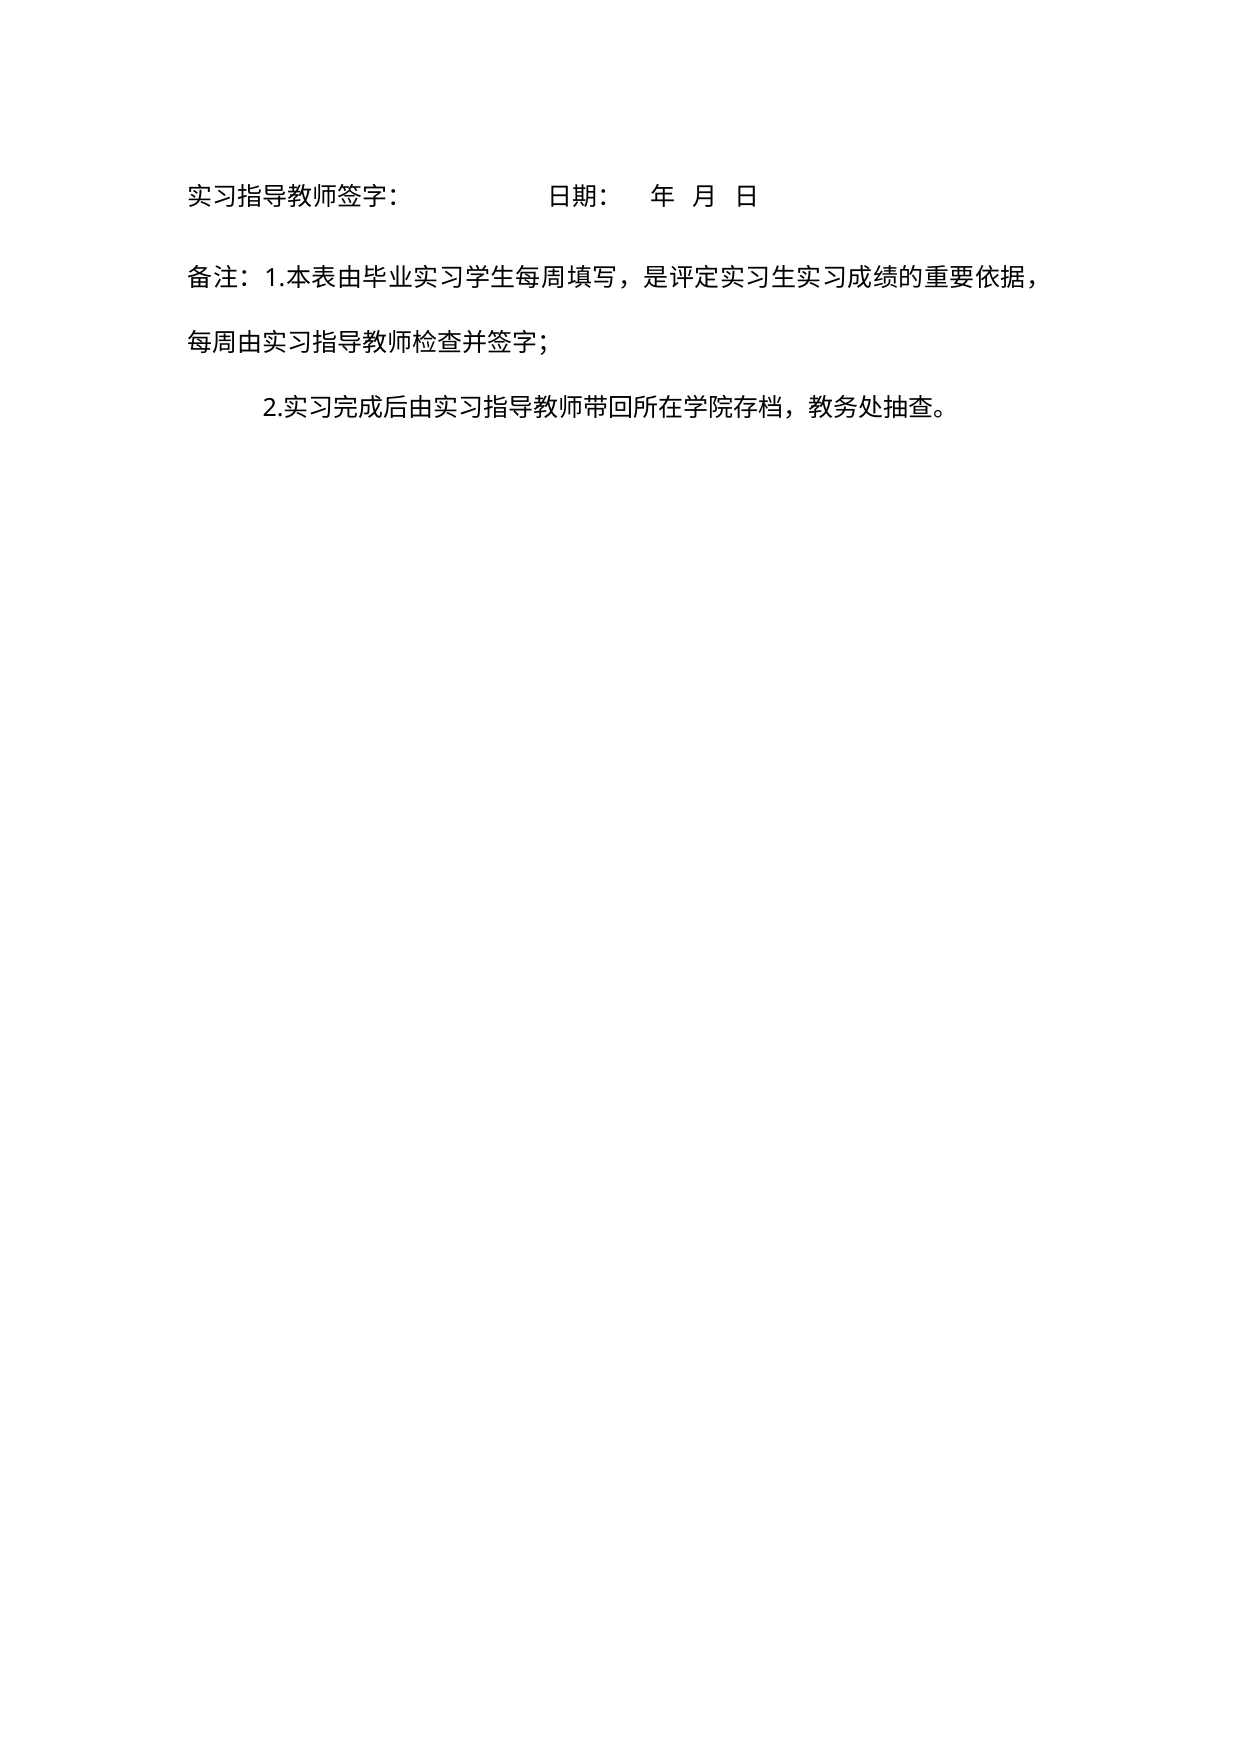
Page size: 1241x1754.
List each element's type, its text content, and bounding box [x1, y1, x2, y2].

text 2.实习完成后由实习指导教师带回所在学院存档，教务处抽查。 [187, 373, 1053, 438]
text 实习指导教师签字： 日期： 年 月 日 [187, 162, 1053, 227]
text 备注：1.本表由毕业实习学生每周填写，是评定实习生实习成绩的重要依据，每周由实习指导教师检查并签字； [187, 243, 1053, 373]
